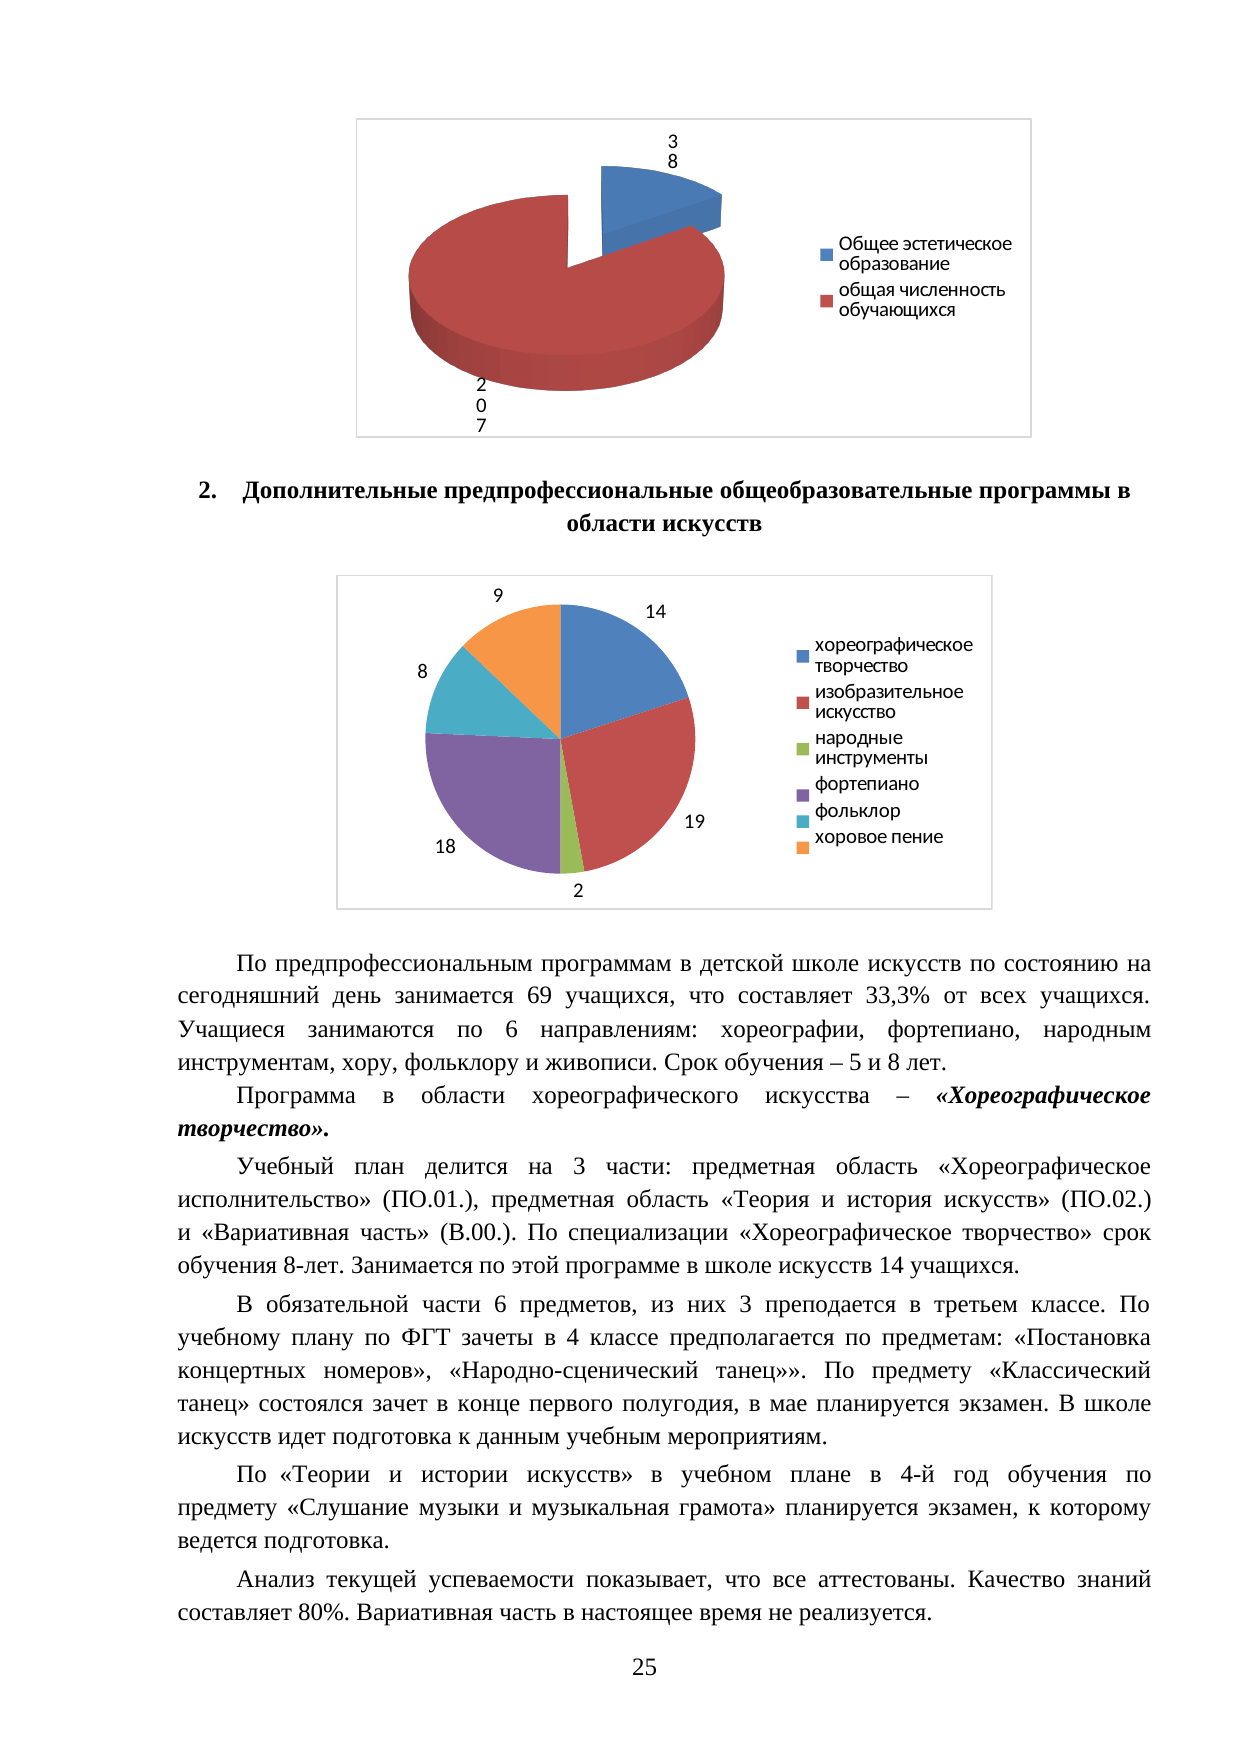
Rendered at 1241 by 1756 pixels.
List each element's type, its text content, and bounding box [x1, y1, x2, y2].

text По предпрофессиональным программам в детской школе искусств по состоянию на сегодняшний день занимается 69 учащихся, что составляет 33,3% от всех учащихся. Учащиеся занимаются по 6 направлениям: хореографии, фортепиано, народным инструментам, хору, фольклору и живописи. Срок обучения – 5 и 8 лет. [177, 948, 1151, 1075]
text Учебный план делится на 3 части: предметная область «Хореографическое исполнительство» (ПО.01.), предметная область «Теория и история искусств» (ПО.02.) и «Вариативная часть» (В.00.). По специализации «Хореографическое творчество» срок обучения 8-лет. Занимается по этой программе в школе искусств 14 учащихся. [177, 1151, 1151, 1279]
list Дополнительные предпрофессиональные общеобразовательные программы в области искусств [177, 475, 1151, 537]
text По «Теории и истории искусств» в учебном плане в 4-й год обучения по предмету «Слушание музыки и музыкальная грамота» планируется экзамен, к которому ведется подготовка. [177, 1459, 1151, 1554]
text В обязательной части 6 предметов, из них 3 преподается в третьем классе. По учебному плану по ФГТ зачеты в 4 классе предполагается по предметам: «Постановка концертных номеров», «Народно-сценический танец»». По предмету «Классический танец» состоялся зачет в конце первого полугодия, в мае планируется экзамен. В школе искусств идет подготовка к данным учебным мероприятиям. [177, 1289, 1151, 1450]
text Анализ текущей успеваемости показывает, что все аттестованы. Качество знаний составляет 80%. Вариативная часть в настоящее время не реализуется. [177, 1564, 1151, 1625]
text Программа в области хореографического искусства – «Хореографическое творчество». [177, 1080, 1151, 1142]
